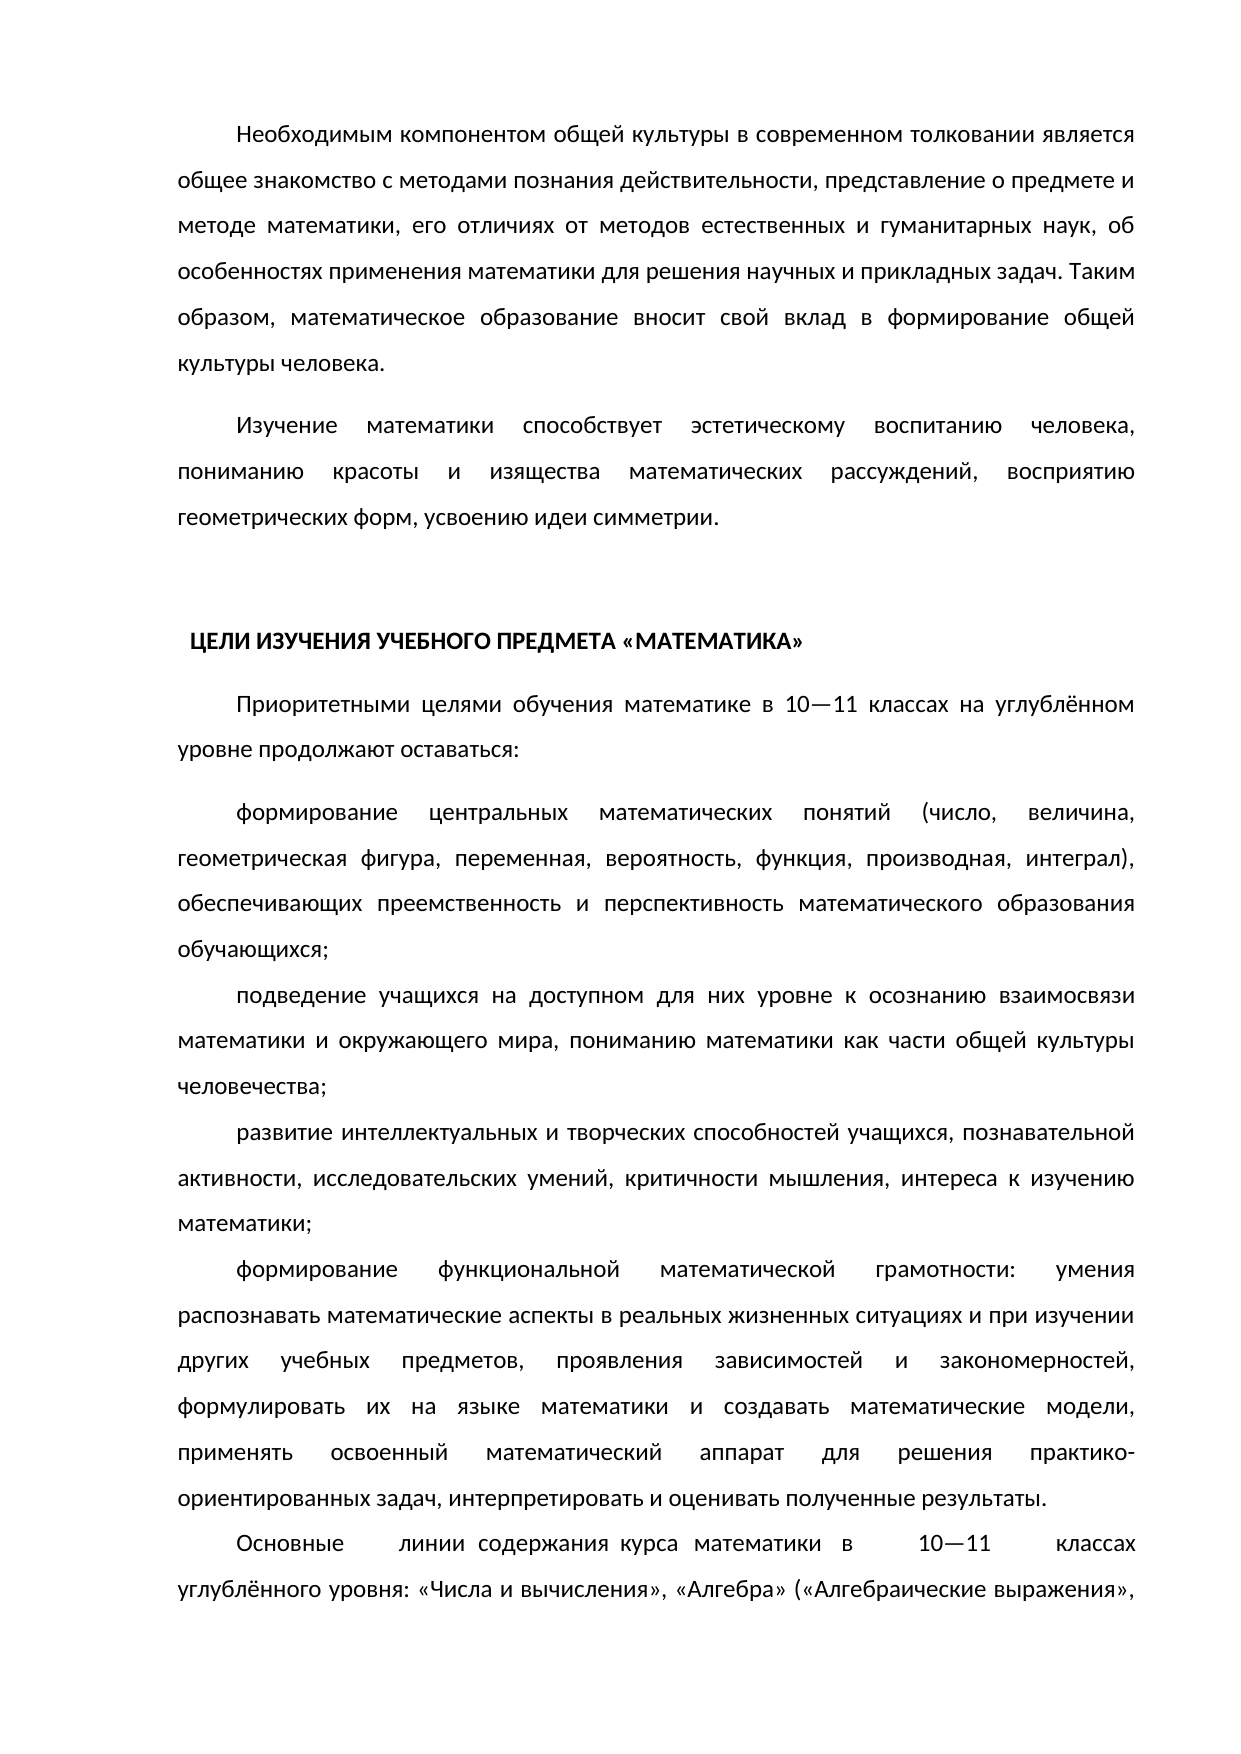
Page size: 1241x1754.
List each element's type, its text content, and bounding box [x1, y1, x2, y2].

text формирование центральных математических понятий (число, величина, геометрическая фигура, переменная, вероятность, функция, производная, интеграл), обеспечивающих преемственность и перспективность математического образования обучающихся; [177, 796, 1136, 964]
text формирование функциональной математической грамотности: умения распознавать математические аспекты в реальных жизненных ситуациях и при изучении других учебных предметов, проявления зависимостей и закономерностей, формулировать их на языке математики и создавать математические модели, применять освоенный математический аппарат для решения практико-ориентированных задач, интерпретировать и оценивать полученные результаты. [177, 1253, 1136, 1512]
text Приоритетными целями обучения математике в 10—11 классах на углублённом уровне продолжают оставаться: [177, 688, 1136, 764]
text развитие интеллектуальных и творческих способностей учащихся, познавательной активности, исследовательских умений, критичности мышления, интереса к изучению математики; [177, 1116, 1136, 1238]
text Изучение математики способствует эстетическому воспитанию человека, пониманию красоты и изящества математических рассуждений, восприятию геометрических форм, усвоению идеи симметрии. [177, 409, 1136, 531]
text подведение учащихся на доступном для них уровне к осознанию взаимосвязи математики и окружающего мира, пониманию математики как части общей культуры человечества; [177, 979, 1136, 1101]
text ЦЕЛИ ИЗУЧЕНИЯ УЧЕБНОГО ПРЕДМЕТА «МАТЕМАТИКА» [190, 625, 1152, 656]
text Необходимым компонентом общей культуры в современном толковании является общее знакомство с методами познания действительности, представление о предмете и методе математики, его отличиях от методов естественных и гуманитарных наук, об особенностях применения математики для решения научных и прикладных задач. Таким образом, математическое образование вносит свой вклад в формирование общей культуры человека. [177, 118, 1136, 377]
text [177, 1528, 1136, 1604]
